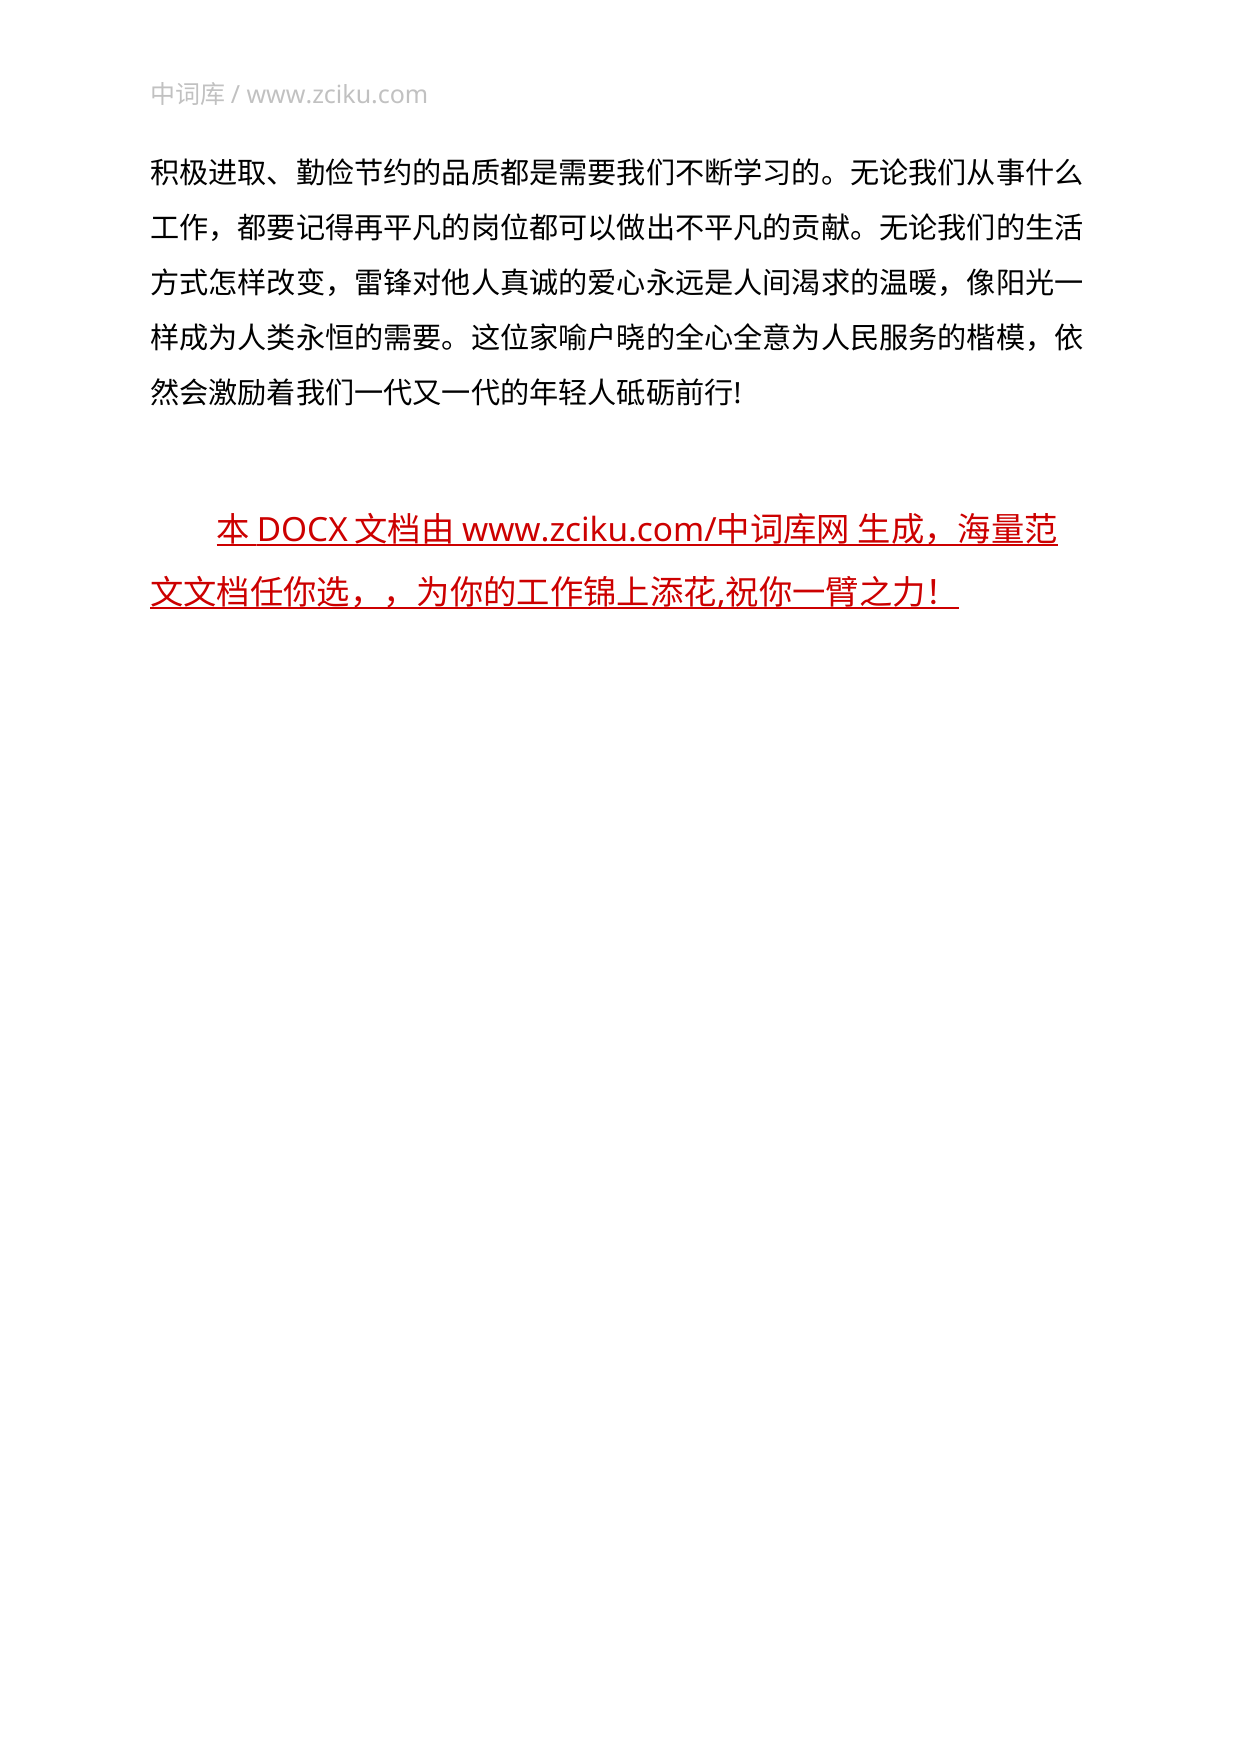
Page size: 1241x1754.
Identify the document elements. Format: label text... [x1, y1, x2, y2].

text 本DOCX文档由 www.zciku.com/中词库网 生成，海量范文文档任你选，，为你的工作锦上添花,祝你一臂之力！ [150, 503, 1090, 614]
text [150, 150, 1090, 412]
